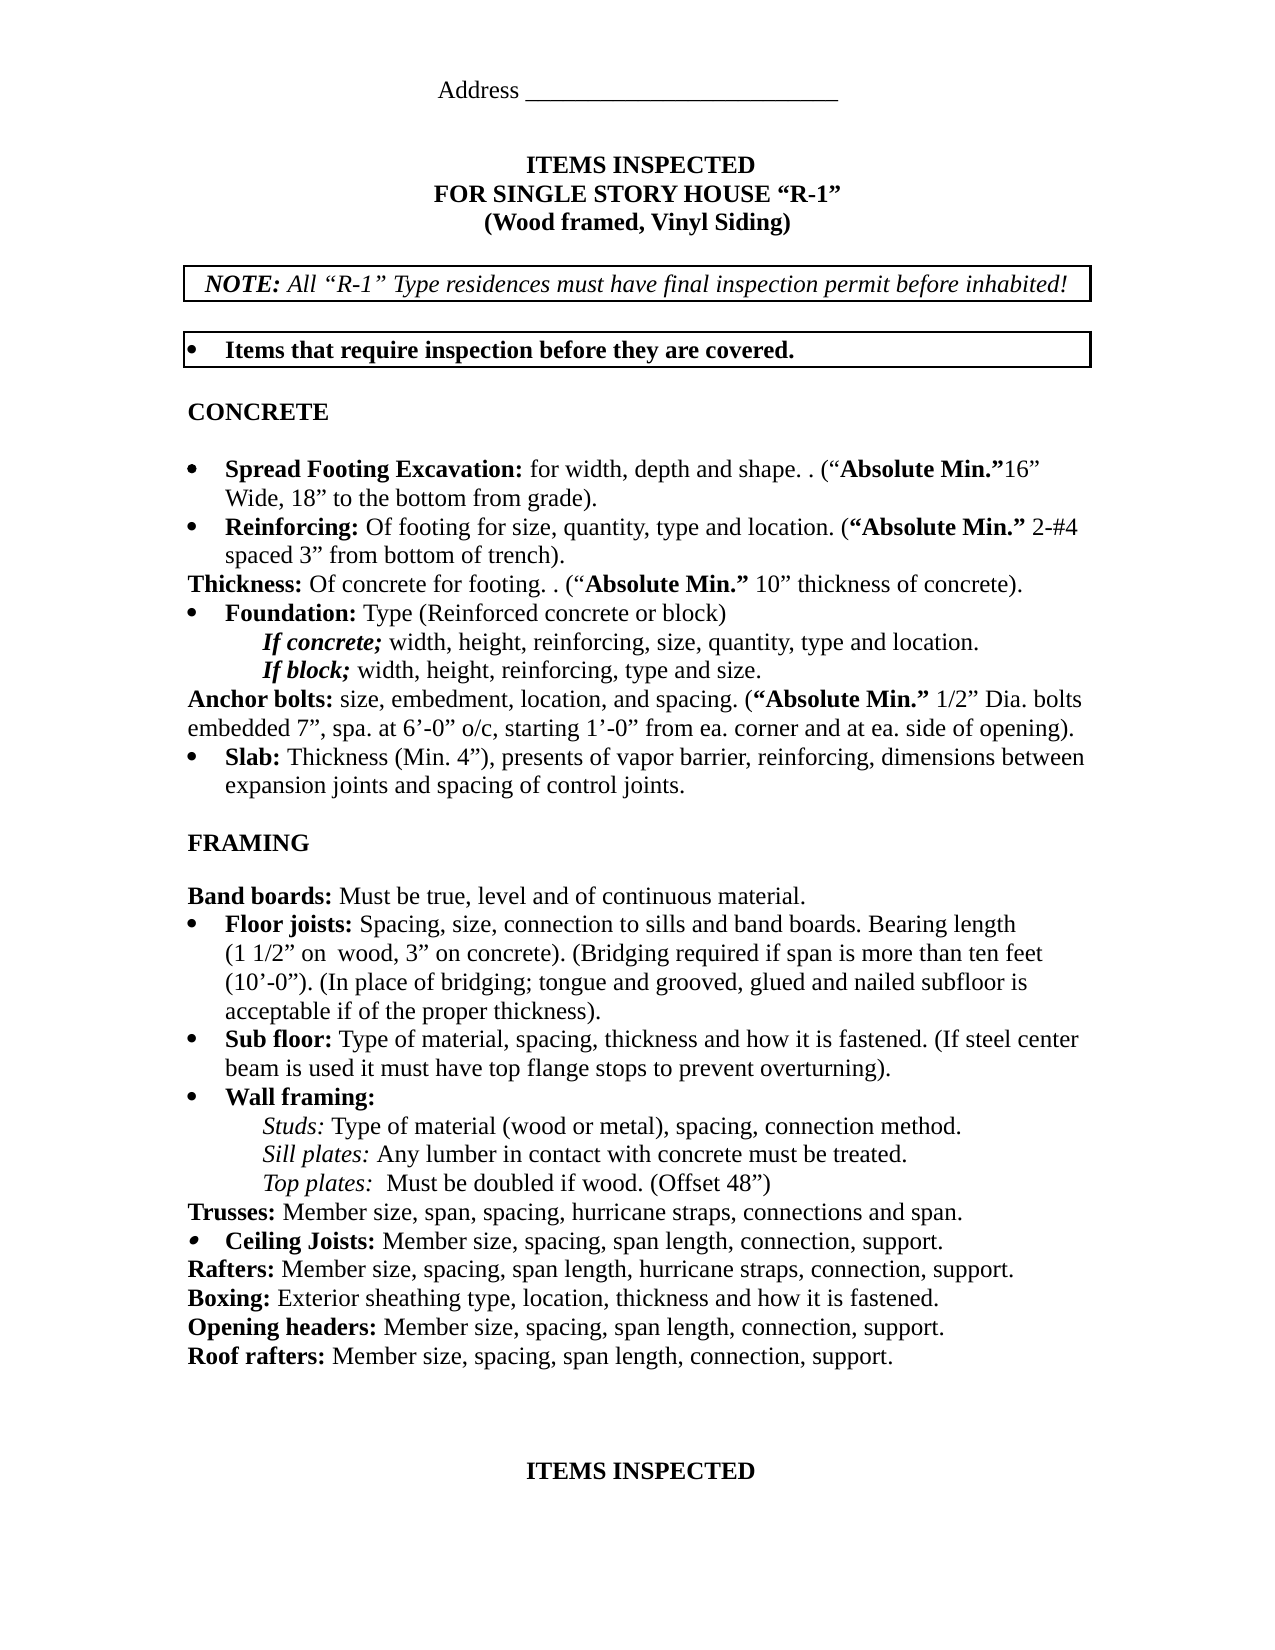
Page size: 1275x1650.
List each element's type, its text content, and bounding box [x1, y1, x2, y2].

text Thickness: Of concrete for footing. . (“Absolute Min.” 10” thickness of concrete). [187, 569, 1087, 598]
text Boxing: Exterior sheathing type, location, thickness and how it is fastened. [187, 1283, 1087, 1312]
list Sub floor: Type of material, spacing, thickness and how it is fastened. (If steel center beam is used it must have top flange stops to prevent overturning). [187, 1024, 1087, 1082]
text CONCRETE [187, 397, 1087, 425]
text Sill plates: Any lumber in contact with concrete must be treated. [187, 1139, 1087, 1168]
list Reinforcing: Of footing for size, quantity, type and location. (“Absolute Min.” 2-#4 spaced 3” from bottom of trench). [187, 512, 1087, 569]
list Foundation: Type (Reinforced concrete or block) [187, 598, 1087, 627]
text Band boards: Must be true, level and of continuous material. [187, 881, 1087, 909]
text ITEMS INSPECTED [187, 1456, 1087, 1484]
list Ceiling Joists: Member size, spacing, span length, connection, support. [187, 1226, 1087, 1254]
list Floor joists: Spacing, size, connection to sills and band boards. Bearing length (1 1/2” on wood, 3” on concrete). (Bridging required if span is more than ten feet (10’-0”). (In place of bridging; tongue and grooved, glued and nailed subfloor is acceptable if of the proper thickness). [187, 909, 1087, 1024]
text Opening headers: Member size, spacing, span length, connection, support. [187, 1312, 1087, 1341]
text FRAMING [187, 828, 1087, 857]
text Trusses: Member size, span, spacing, hurricane straps, connections and span. [187, 1197, 1087, 1226]
text If concrete; width, height, reinforcing, size, quantity, type and location. [187, 627, 1087, 655]
text Studs: Type of material (wood or metal), spacing, connection method. [187, 1111, 1087, 1139]
text Anchor bolts: size, embedment, location, and spacing. (“Absolute Min.” 1/2” Dia. bolts embedded 7”, spa. at 6’-0” o/c, starting 1’-0” from ea. corner and at ea. side of opening). [187, 684, 1087, 742]
text Rafters: Member size, spacing, span length, hurricane straps, connection, support. [187, 1254, 1087, 1283]
list Spread Footing Excavation: for width, depth and shape. . (“Absolute Min.”16” Wide, 18” to the bottom from grade). [187, 454, 1087, 512]
text (Wood framed, Vinyl Siding) [187, 207, 1087, 236]
list Wall framing: [187, 1082, 1087, 1111]
list Slab: Thickness (Min. 4”), presents of vapor barrier, reinforcing, dimensions between expansion joints and spacing of control joints. [187, 742, 1087, 799]
text ITEMS INSPECTED [187, 150, 1087, 179]
text If block; width, height, reinforcing, type and size. [187, 655, 1087, 684]
list Items that require inspection before they are covered. [185, 333, 1089, 366]
text FOR SINGLE STORY HOUSE “R-1” [187, 179, 1087, 207]
text Top plates: Must be doubled if wood. (Offset 48”) [187, 1168, 1087, 1197]
text NOTE: All “R-1” Type residences must have final inspection permit before inhabited! [185, 267, 1089, 300]
text Roof rafters: Member size, spacing, span length, connection, support. [187, 1341, 1087, 1369]
